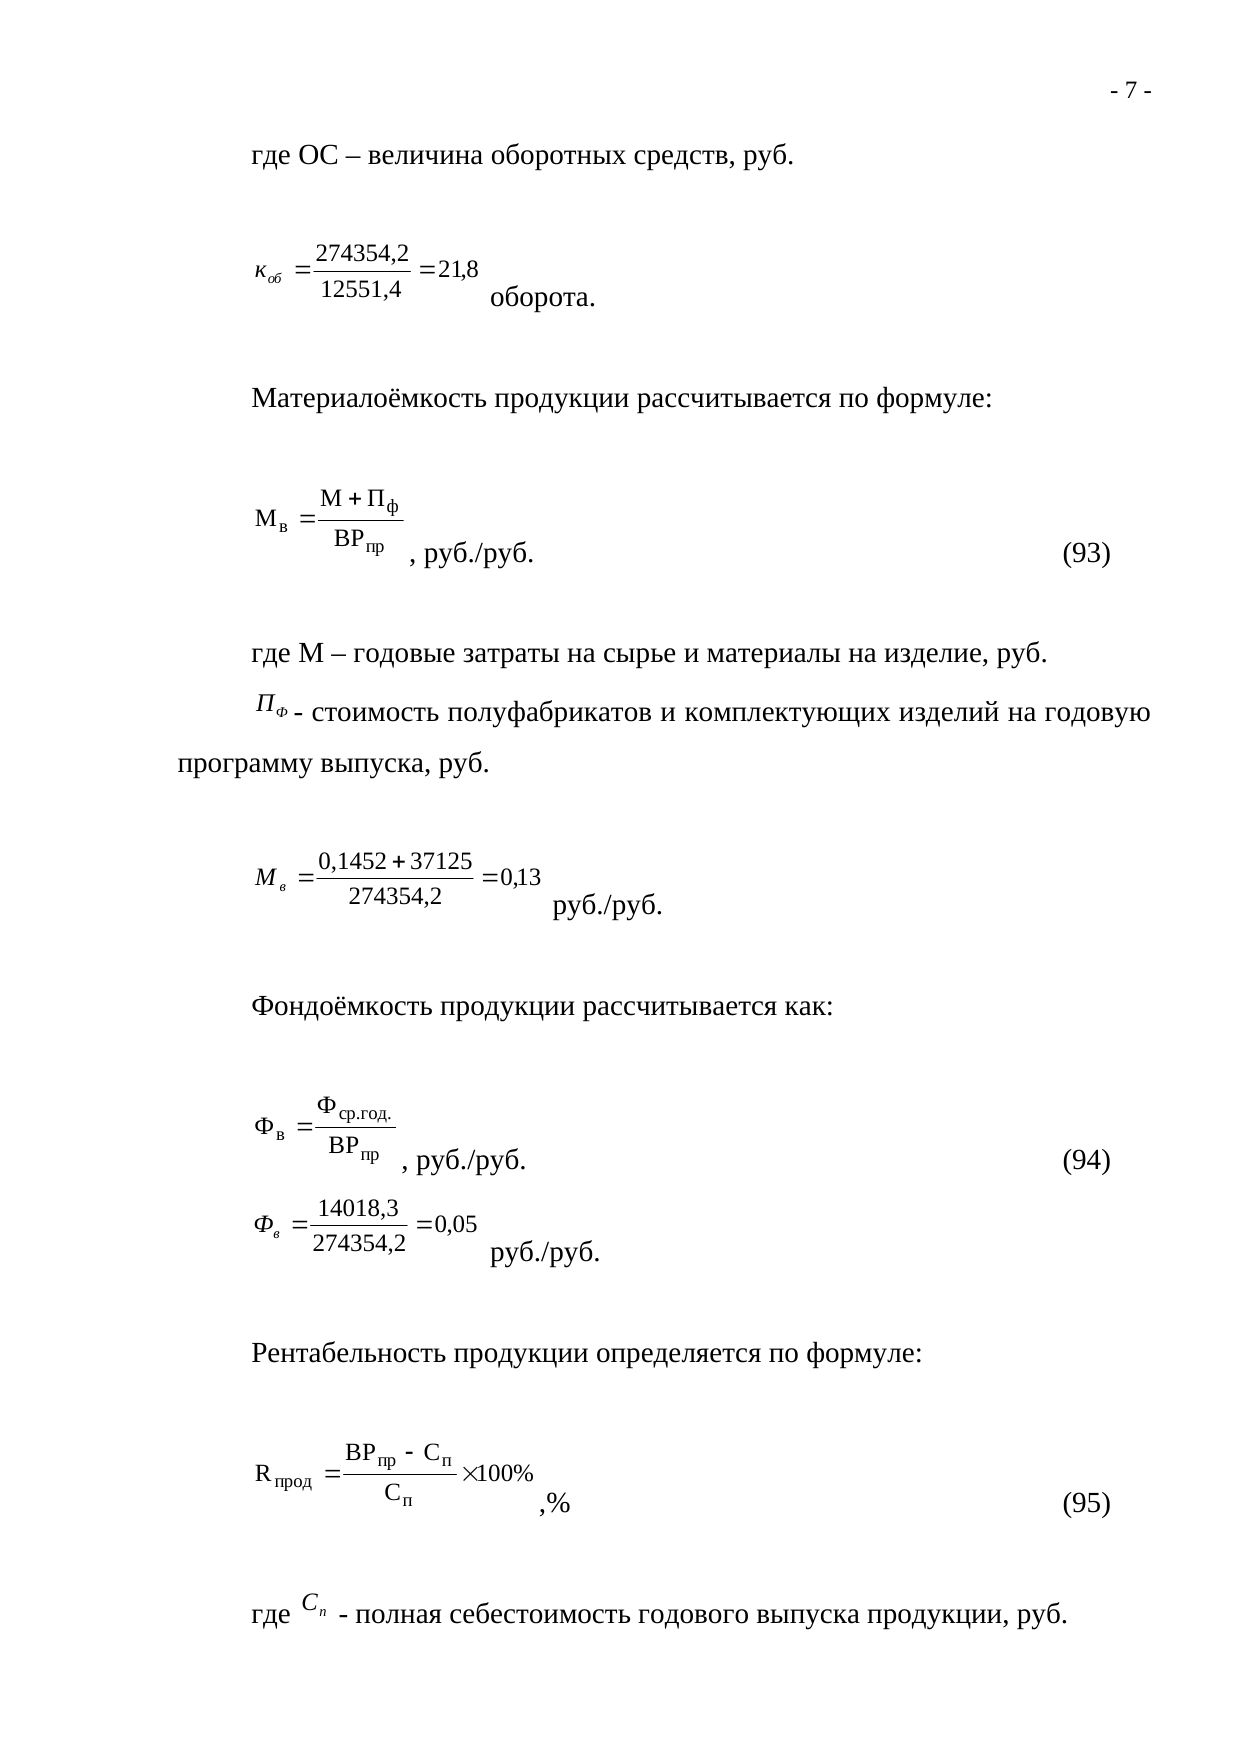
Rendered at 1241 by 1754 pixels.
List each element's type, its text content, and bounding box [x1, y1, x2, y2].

text руб./руб. [177, 845, 1152, 921]
text где М – годовые затраты на сырье и материалы на изделие, руб. [177, 635, 1152, 669]
text оборота. [177, 238, 1152, 313]
text , руб./руб. (94) [177, 1088, 1152, 1176]
text руб./руб. [177, 1193, 1152, 1268]
text Рентабельность продукции определяется по формуле: [177, 1335, 1152, 1368]
text где ОС – величина оборотных средств, руб. [177, 137, 1152, 171]
text ,% (95) [177, 1435, 1152, 1518]
text Фондоёмкость продукции рассчитывается как: [177, 988, 1152, 1021]
text , руб./руб. (93) [177, 481, 1152, 568]
text Материалоёмкость продукции рассчитывается по формуле: [177, 380, 1152, 414]
text где - полная себестоимость годового выпуска продукции, руб. [177, 1585, 1152, 1629]
text - стоимость полуфабрикатов и комплектующих изделий на годовую программу выпуска, руб. [177, 686, 1152, 778]
